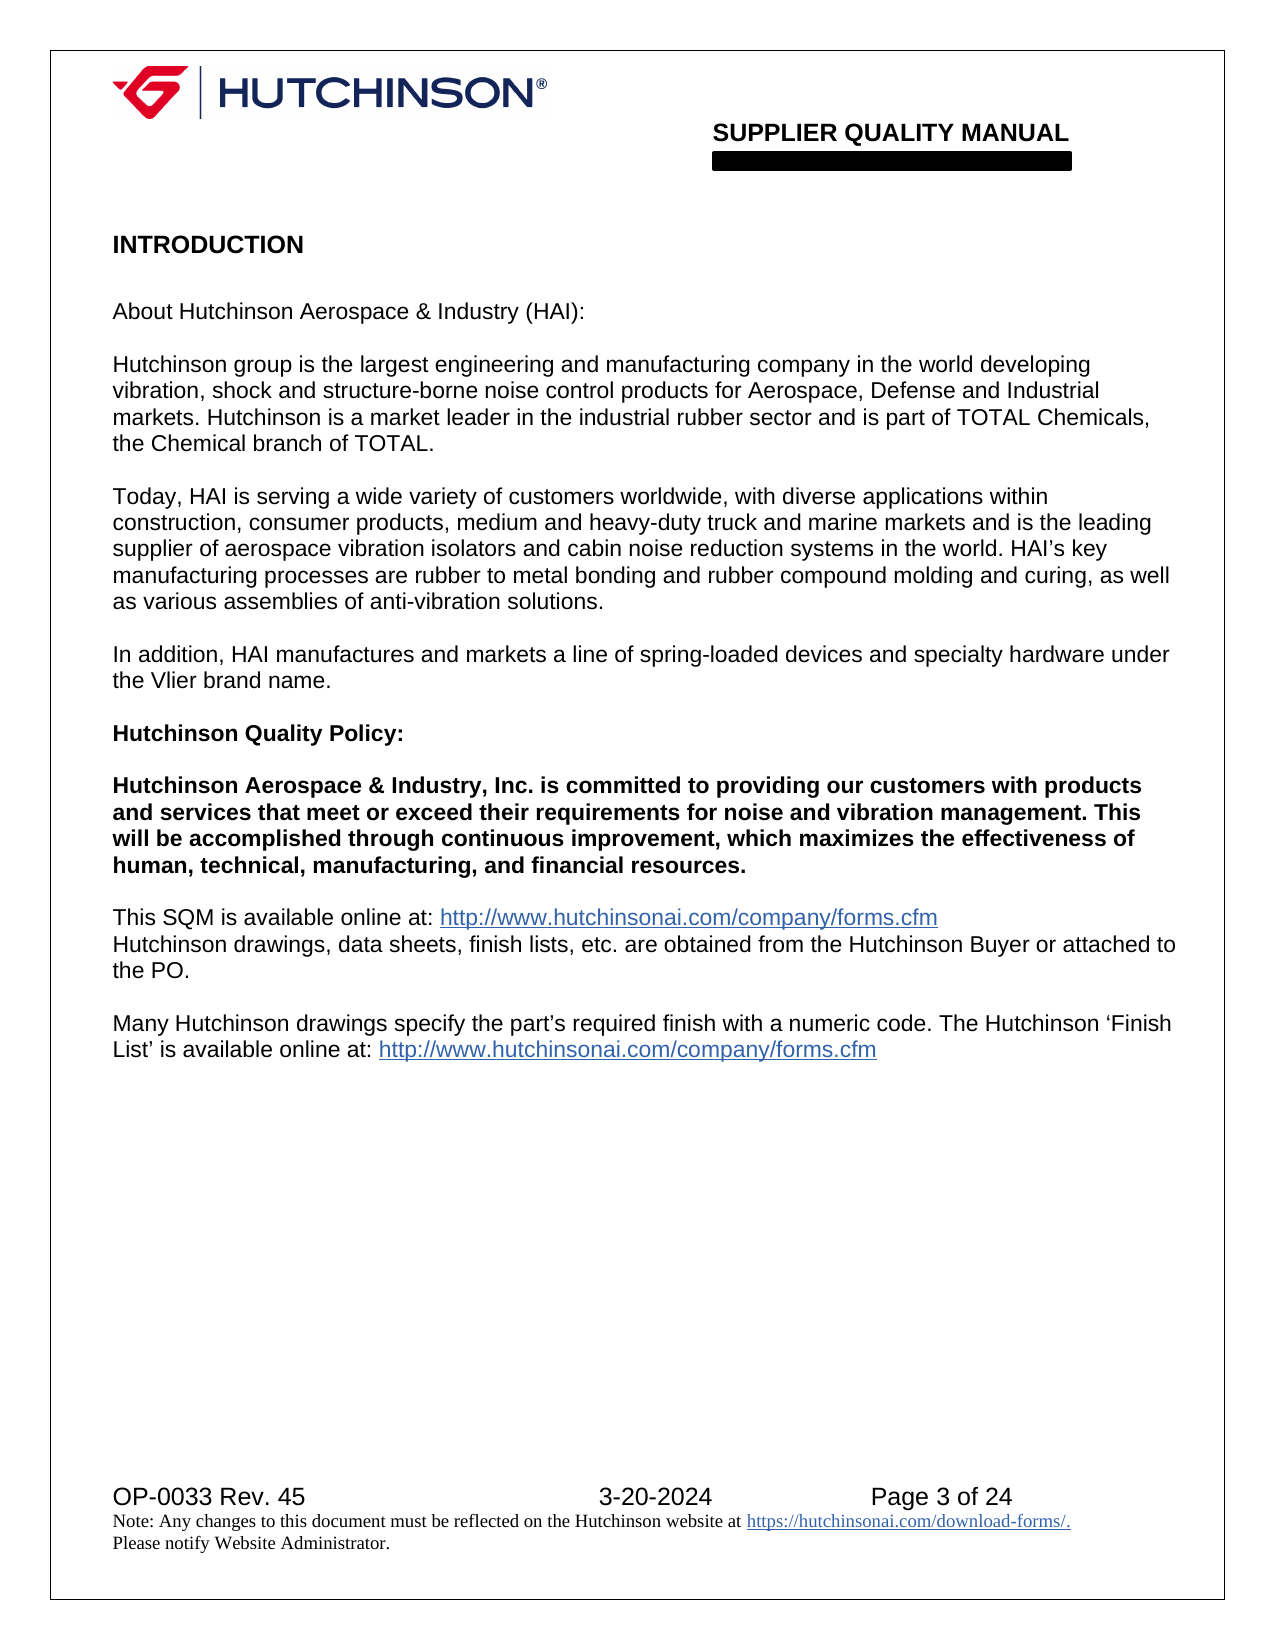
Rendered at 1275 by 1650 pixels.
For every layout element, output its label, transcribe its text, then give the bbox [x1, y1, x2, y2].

text About Hutchinson Aerospace & Industry (HAI): [112, 298, 1181, 324]
subtitle INTRODUCTION [112, 229, 1181, 258]
text Hutchinson Quality Policy: [112, 720, 1181, 746]
picture [112, 66, 547, 119]
text In addition, HAI manufactures and markets a line of spring-loaded devices and specialty hardware under the Vlier brand name. [112, 641, 1181, 693]
text This SQM is available online at: http://www.hutchinsonai.com/company/forms.cfm [112, 904, 1181, 931]
text Hutchinson group is the largest engineering and manufacturing company in the world developing vibration, shock and structure-borne noise control products for Aerospace, Defense and Industrial markets. Hutchinson is a market leader in the industrial rubber sector and is part of TOTAL Chemicals, the Chemical branch of TOTAL. [112, 351, 1181, 456]
text Hutchinson Aerospace & Industry, Inc. is committed to providing our customers with products and services that meet or exceed their requirements for noise and vibration management. This will be accomplished through continuous improvement, which maximizes the effectiveness of human, technical, manufacturing, and financial resources. [112, 772, 1181, 878]
text Hutchinson drawings, data sheets, finish lists, etc. are obtained from the Hutchinson Buyer or attached to the PO. [112, 931, 1181, 983]
text Many Hutchinson drawings specify the part’s required finish with a numeric code. The Hutchinson ‘Finish List’ is available online at: http://www.hutchinsonai.com/company/forms.cfm [112, 1010, 1181, 1062]
text Today, HAI is serving a wide variety of customers worldwide, with diverse applications within construction, consumer products, medium and heavy-duty truck and marine markets and is the leading supplier of aerospace vibration isolators and cabin noise reduction systems in the world. HAI’s key manufacturing processes are rubber to metal bonding and rubber compound molding and curing, as well as various assemblies of anti-vibration solutions. [112, 483, 1181, 614]
